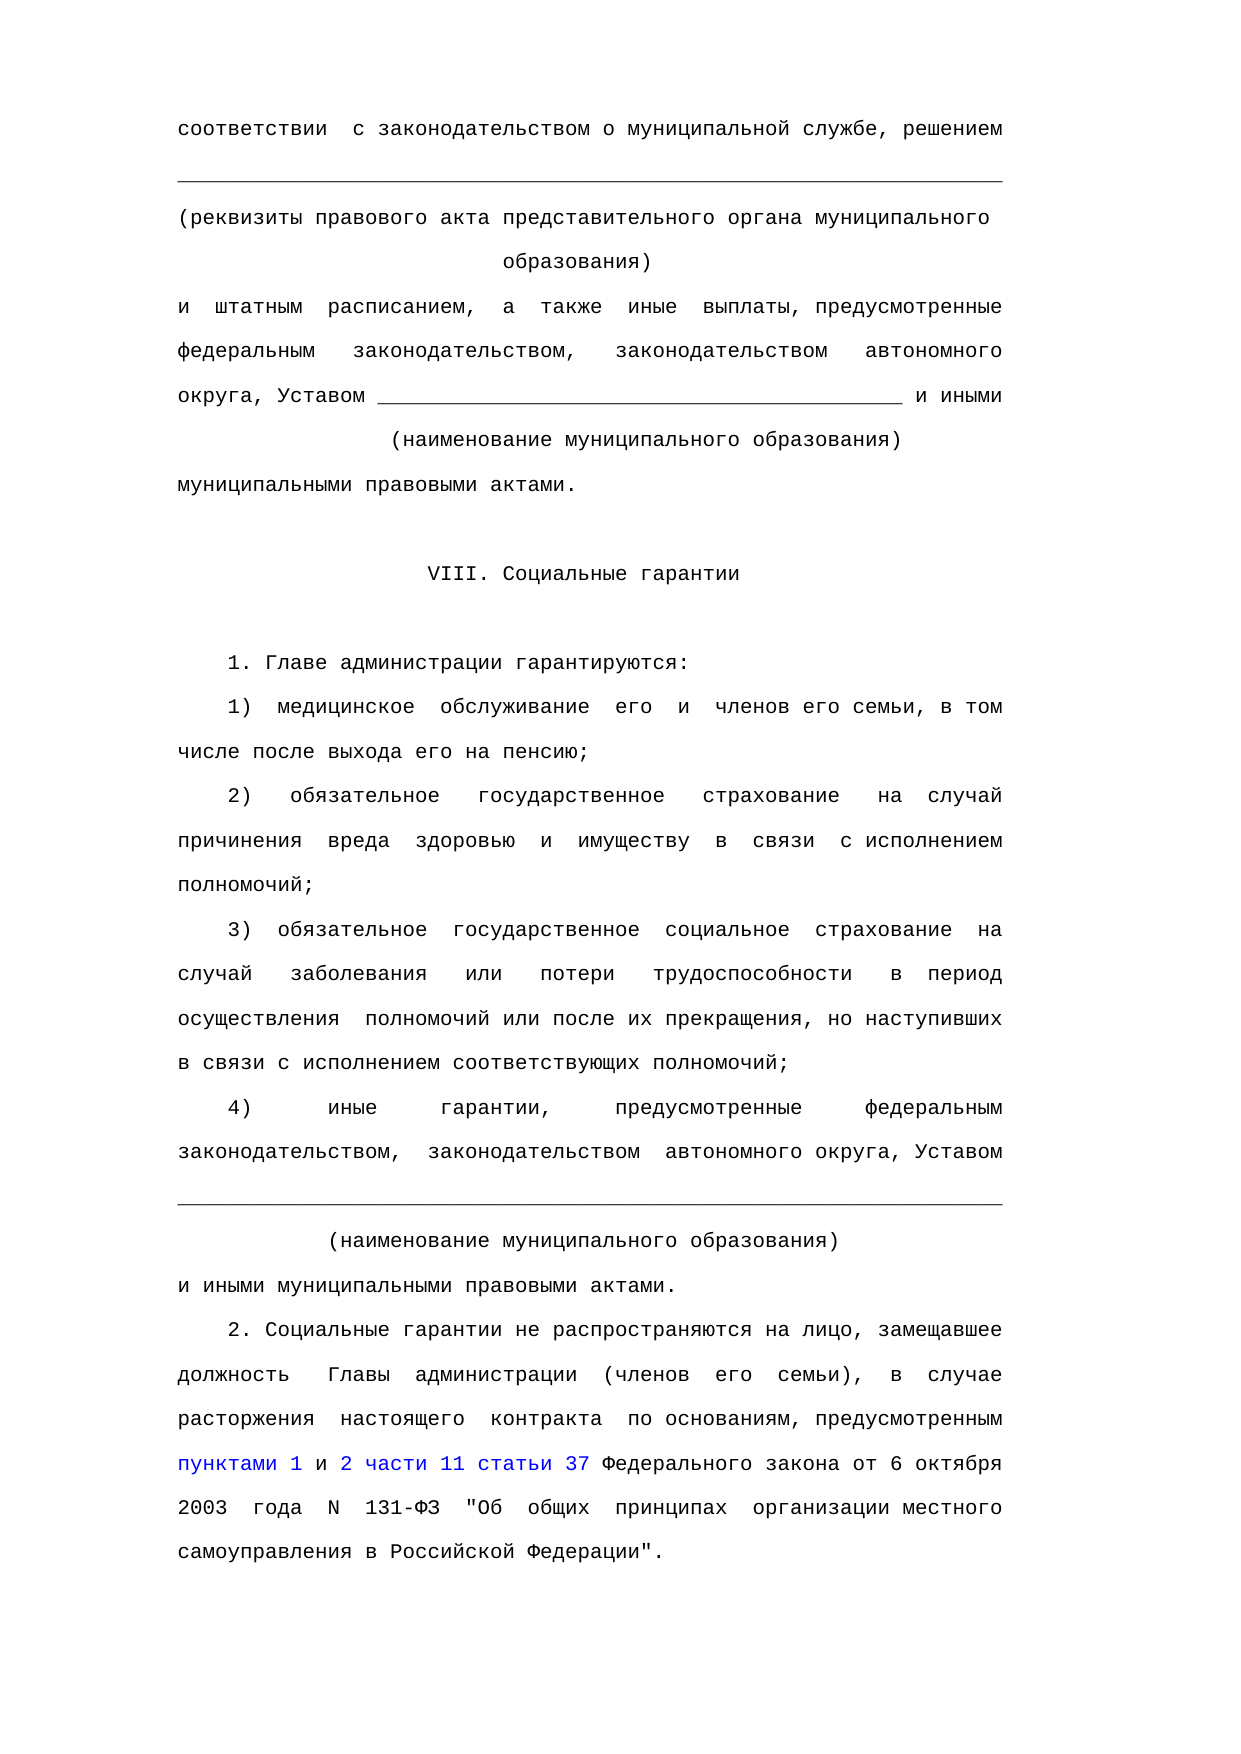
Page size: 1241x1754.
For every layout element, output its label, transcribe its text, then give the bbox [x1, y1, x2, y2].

text соответствии с законодательством о муниципальной службе, решением [177, 118, 1152, 142]
text муниципальными правовыми актами. [177, 474, 1152, 498]
text образования) [177, 252, 1152, 275]
text расторжения настоящего контракта по основаниям, предусмотренным [177, 1408, 1152, 1432]
text 2. Социальные гарантии не распространяются на лицо, замещавшее [177, 1319, 1152, 1343]
text 4) иные гарантии, предусмотренные федеральным [177, 1097, 1152, 1120]
text 1. Главе администрации гарантируются: [177, 652, 1152, 676]
text 1) медицинское обслуживание его и членов его семьи, в том [177, 696, 1152, 720]
text и иными муниципальными правовыми актами. [177, 1274, 1152, 1298]
text полномочий; [177, 874, 1152, 898]
text (наименование муниципального образования) [177, 429, 1152, 453]
text 2003 года N 131-ФЗ "Об общих принципах организации местного [177, 1497, 1152, 1521]
text __________________________________________________________________ [177, 1186, 1152, 1209]
text VIII. Социальные гарантии [177, 563, 1152, 587]
text законодательством, законодательством автономного округа, Уставом [177, 1141, 1152, 1165]
text пунктами 1 и 2 части 11 статьи 37 Федерального закона от 6 октября [177, 1452, 1152, 1476]
text в связи с исполнением соответствующих полномочий; [177, 1052, 1152, 1076]
text числе после выхода его на пенсию; [177, 741, 1152, 764]
text __________________________________________________________________ [177, 163, 1152, 186]
text (реквизиты правового акта представительного органа муниципального [177, 207, 1152, 231]
text 2) обязательное государственное страхование на случай [177, 785, 1152, 809]
text случай заболевания или потери трудоспособности в период [177, 963, 1152, 987]
text округа, Уставом __________________________________________ и иными [177, 385, 1152, 409]
text (наименование муниципального образования) [177, 1230, 1152, 1254]
text осуществления полномочий или после их прекращения, но наступивших [177, 1008, 1152, 1031]
text и штатным расписанием, а также иные выплаты, предусмотренные [177, 296, 1152, 320]
text федеральным законодательством, законодательством автономного [177, 341, 1152, 364]
text самоуправления в Российской Федерации". [177, 1541, 1152, 1565]
text причинения вреда здоровью и имуществу в связи с исполнением [177, 830, 1152, 853]
text должность Главы администрации (членов его семьи), в случае [177, 1363, 1152, 1387]
text 3) обязательное государственное социальное страхование на [177, 919, 1152, 942]
